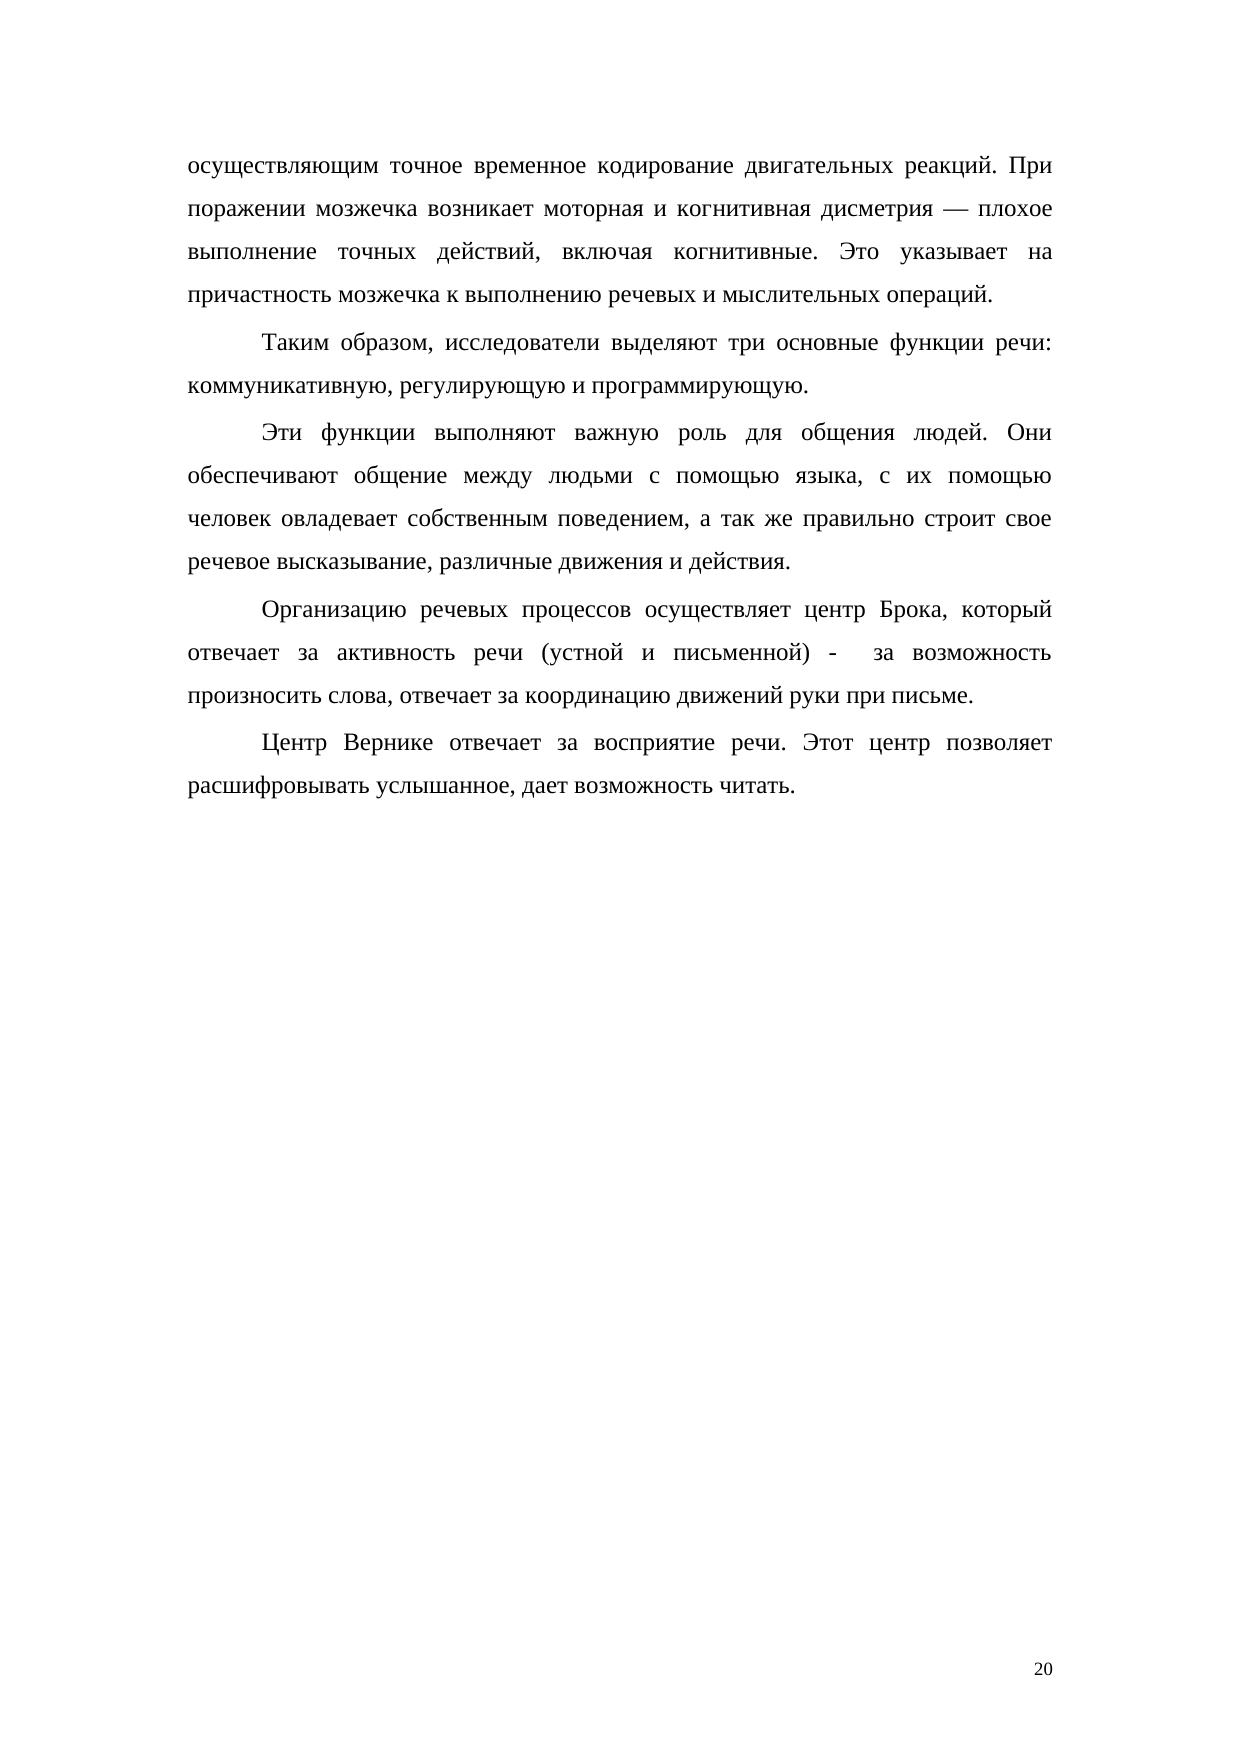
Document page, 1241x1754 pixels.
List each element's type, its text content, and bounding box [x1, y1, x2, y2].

text Центр Вернике отвечает за восприятие речи. Этот центр позволяет расшифровывать услышанное, дает возможность читать. [187, 727, 1053, 799]
text Эти функции выполняют важную роль для общения людей. Они обеспечивают общение между людьми с помощью языка, с их помощью человек овладевает собственным поведением, а так же правильно строит свое речевое высказывание, различные движения и действия. [187, 417, 1053, 575]
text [187, 150, 1053, 308]
text Таким образом, исследователи выделяют три основные функции речи: коммуникативную, регулирующую и программирующую. [187, 327, 1053, 398]
text Организацию речевых процессов осуществляет центр Брока, который отвечает за активность речи (устной и письменной) - за возможность произносить слова, отвечает за координацию движений руки при письме. [187, 594, 1053, 709]
